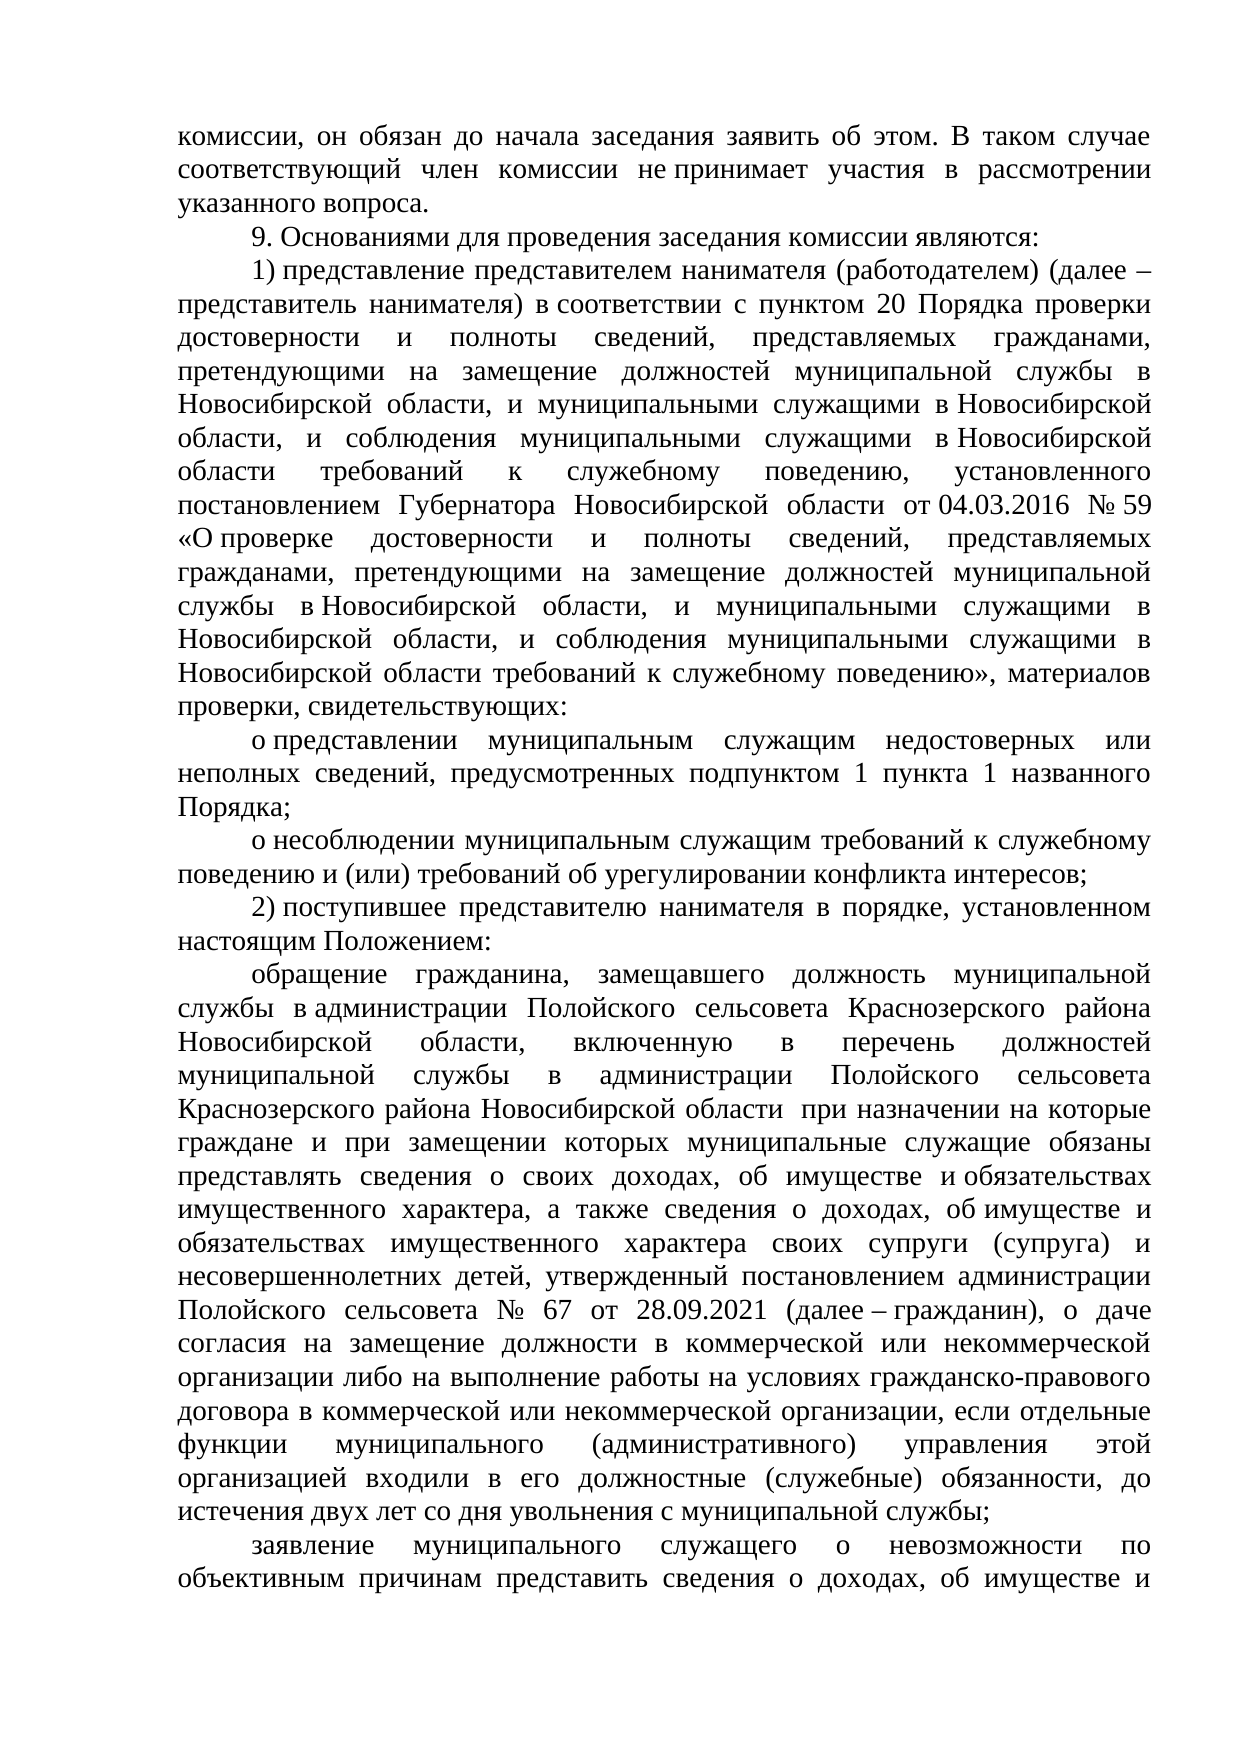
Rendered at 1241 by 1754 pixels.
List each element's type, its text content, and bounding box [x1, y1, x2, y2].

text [177, 1527, 1152, 1594]
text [177, 118, 1152, 219]
text 1) представление представителем нанимателя (работодателем) (далее – представитель нанимателя) в соответствии с пунктом 20 Порядка проверки достоверности и полноты сведений, представляемых гражданами, претендующими на замещение должностей муниципальной службы в Новосибирской области, и муниципальными служащими в Новосибирской области, и соблюдения муниципальными служащими в Новосибирской области требований к служебному поведению, установленного постановлением Губернатора Новосибирской области от 04.03.2016 № 59 «О проверке достоверности и полноты сведений, представляемых гражданами, претендующими на замещение должностей муниципальной службы в Новосибирской области, и муниципальными служащими в Новосибирской области, и соблюдения муниципальными служащими в Новосибирской области требований к служебному поведению», материалов проверки, свидетельствующих: [177, 252, 1152, 722]
text 2) поступившее представителю нанимателя в порядке, установленном настоящим Положением: [177, 889, 1152, 957]
text 9. Основаниями для проведения заседания комиссии являются: [177, 219, 1152, 252]
text обращение гражданина, замещавшего должность муниципальной службы в администрации Полойского сельсовета Краснозерского района Новосибирской области, включенную в перечень должностей муниципальной службы в администрации Полойского сельсовета Краснозерского района Новосибирской области при назначении на которые граждане и при замещении которых муниципальные служащие обязаны представлять сведения о своих доходах, об имуществе и обязательствах имущественного характера, а также сведения о доходах, об имуществе и обязательствах имущественного характера своих супруги (супруга) и несовершеннолетних детей, утвержденный постановлением администрации Полойского сельсовета № 67 от 28.09.2021 (далее ‒ гражданин), о даче согласия на замещение должности в коммерческой или некоммерческой организации либо на выполнение работы на условиях гражданско-правового договора в коммерческой или некоммерческой организации, если отдельные функции муниципального (административного) управления этой организацией входили в его должностные (служебные) обязанности, до истечения двух лет со дня увольнения с муниципальной службы; [177, 957, 1152, 1527]
text о несоблюдении муниципальным служащим требований к служебному поведению и (или) требований об урегулировании конфликта интересов; [177, 822, 1152, 889]
text о представлении муниципальным служащим недостоверных или неполных сведений, предусмотренных подпунктом 1 пункта 1 названного Порядка; [177, 722, 1152, 822]
